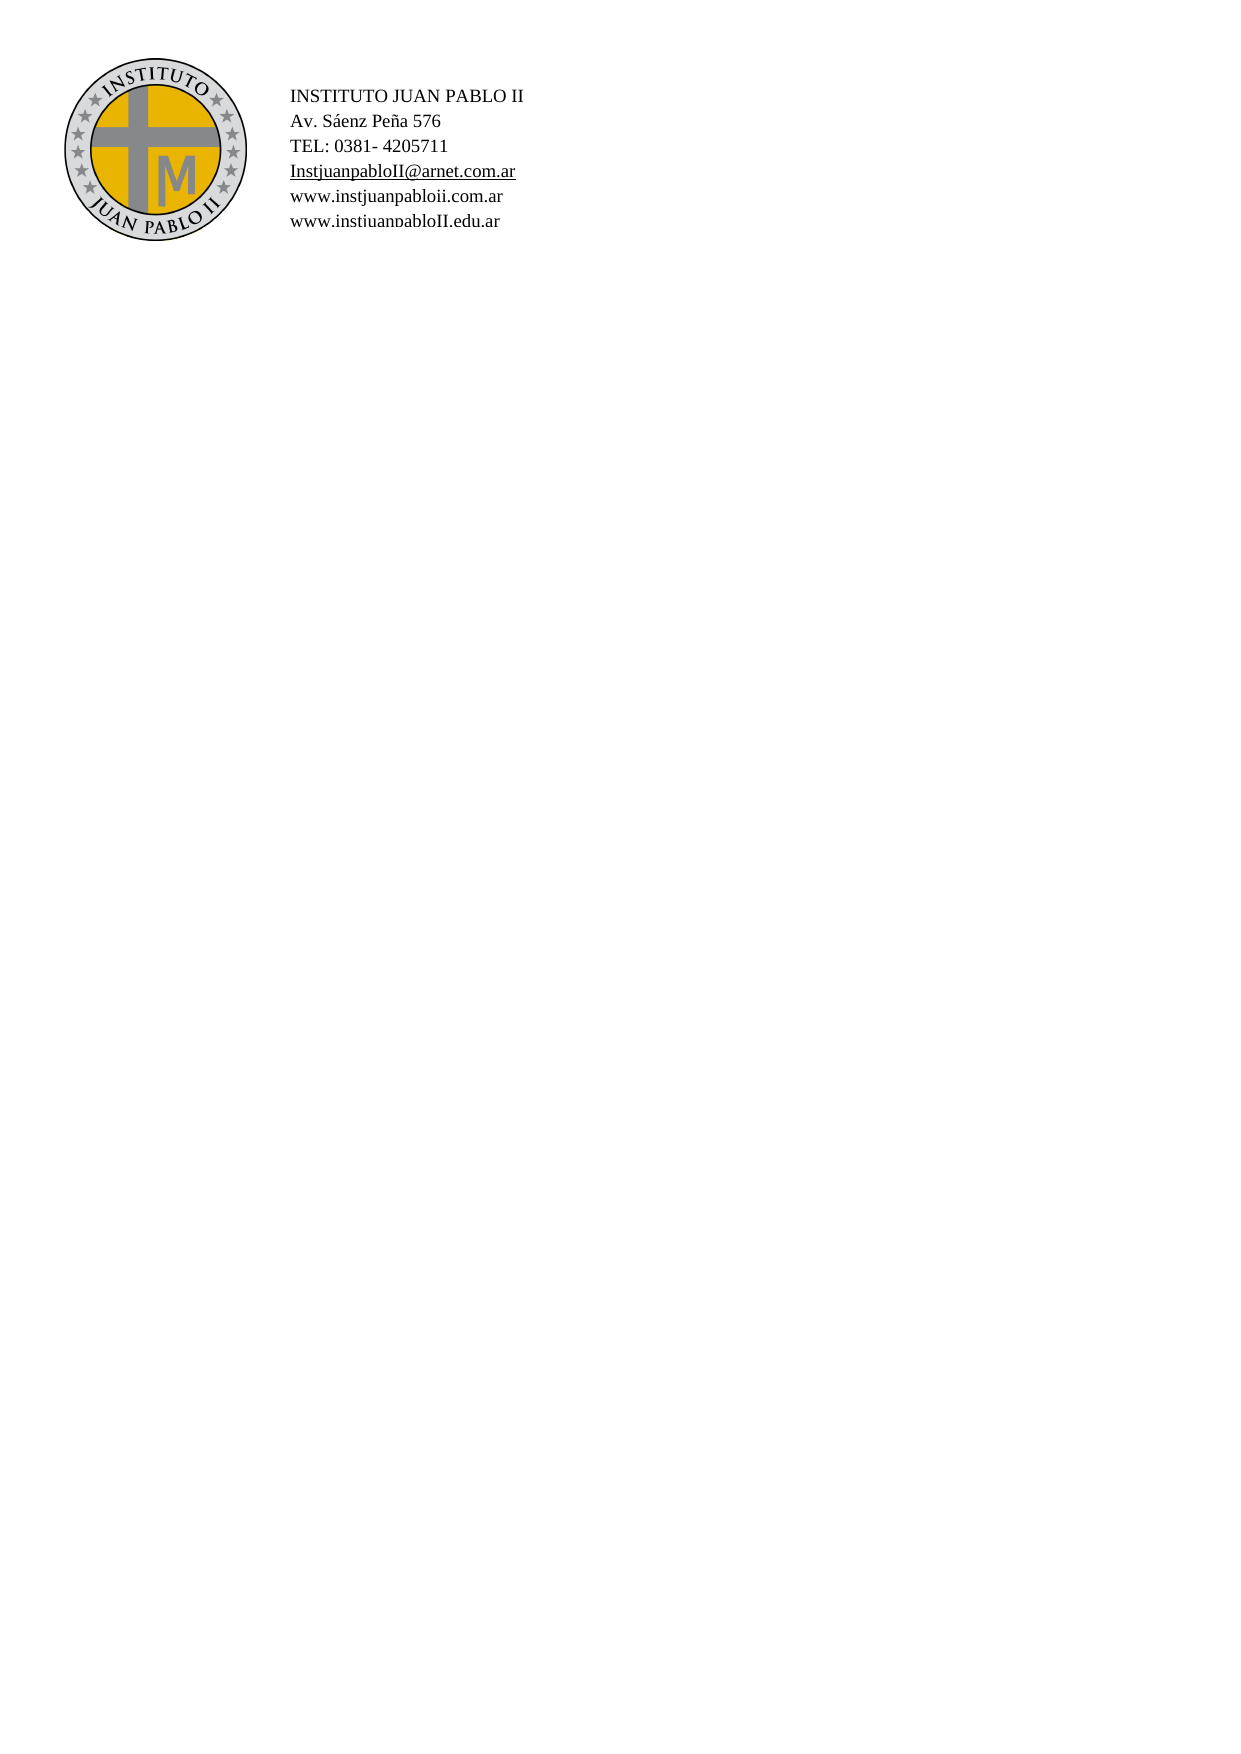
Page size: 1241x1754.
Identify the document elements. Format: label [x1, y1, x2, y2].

picture [64, 58, 247, 245]
